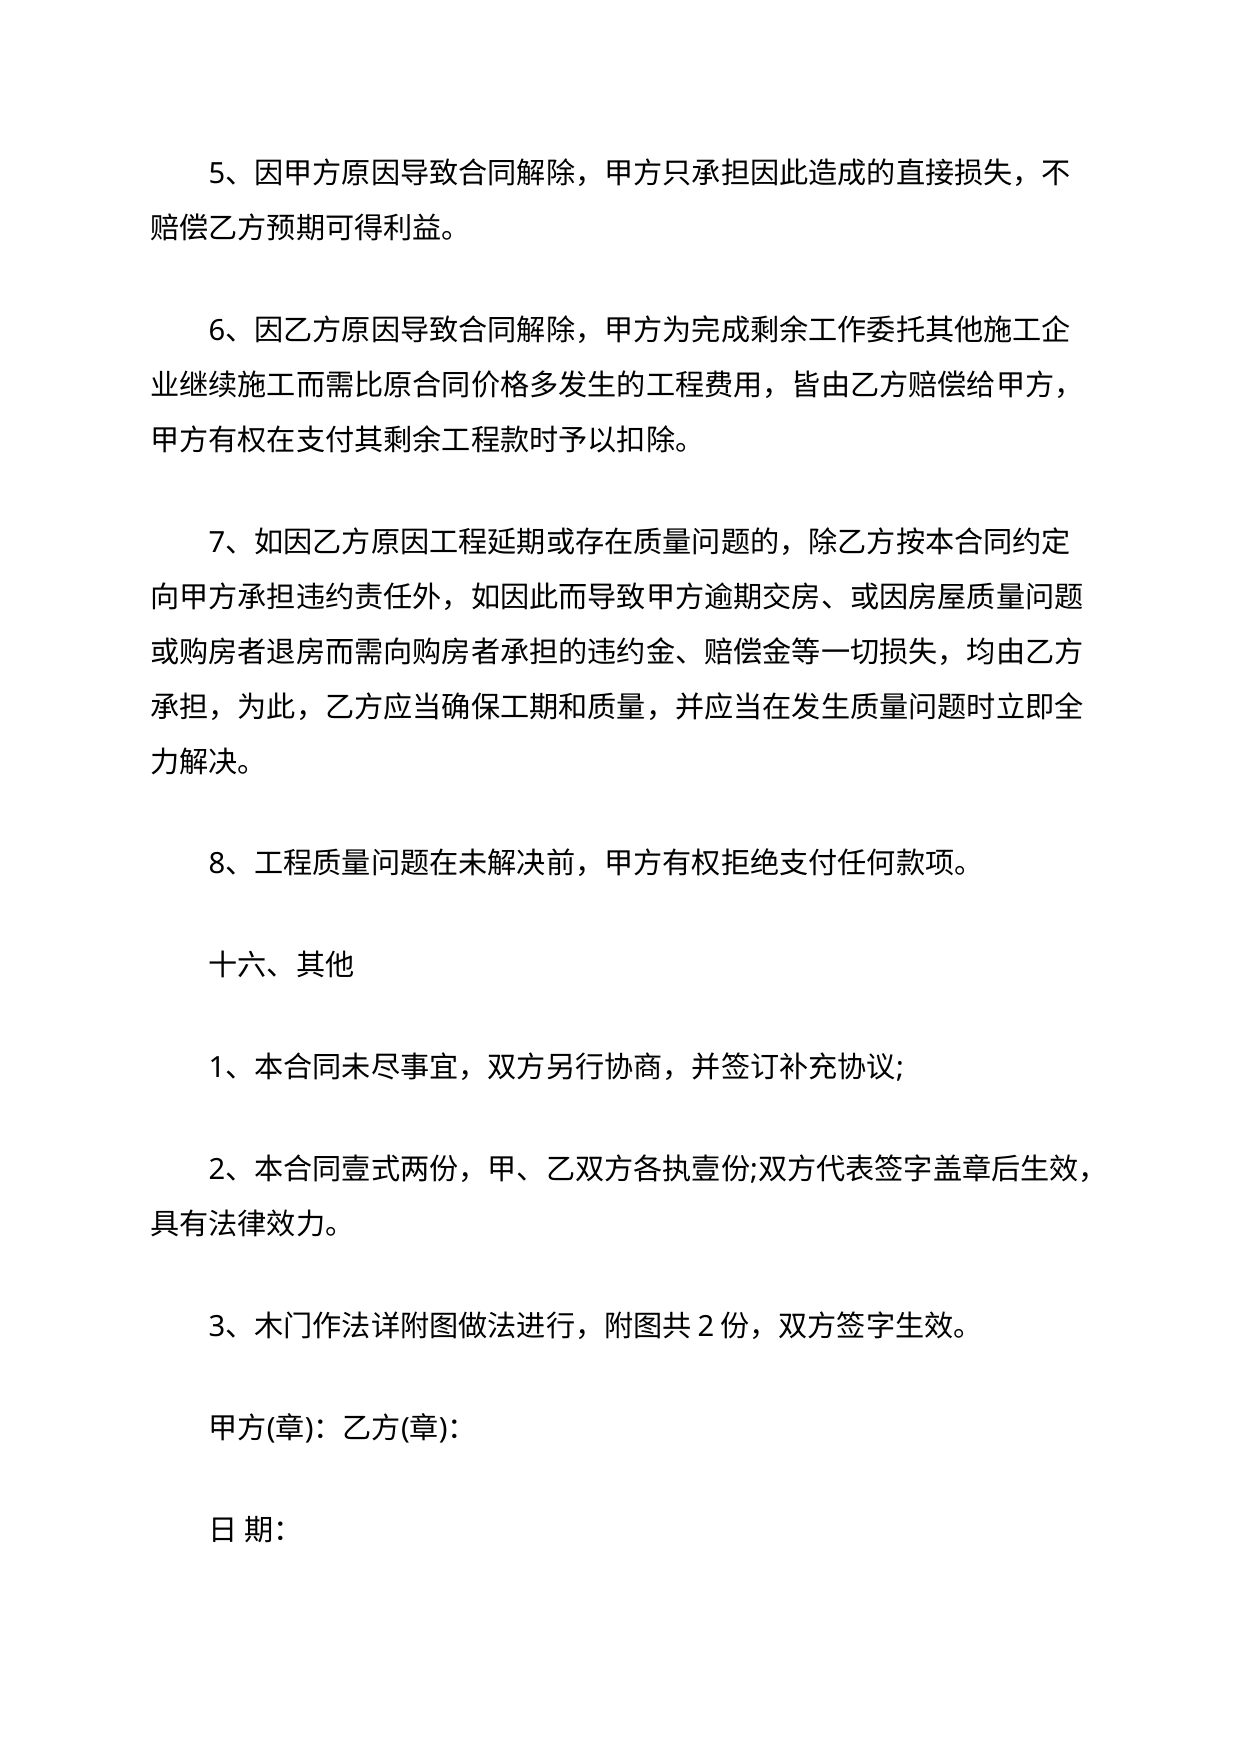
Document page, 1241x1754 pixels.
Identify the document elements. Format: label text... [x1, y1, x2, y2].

text 十六、其他 [150, 942, 1090, 984]
text 3、木门作法详附图做法进行，附图共2份，双方签字生效。 [150, 1302, 1090, 1345]
text 5、因甲方原因导致合同解除，甲方只承担因此造成的直接损失，不赔偿乙方预期可得利益。 [150, 150, 1090, 247]
text 甲方(章)：乙方(章)： [150, 1404, 1090, 1447]
text 2、本合同壹式两份，甲、乙双方各执壹份;双方代表签字盖章后生效，具有法律效力。 [150, 1146, 1090, 1243]
text 日 期： [150, 1506, 1090, 1549]
text 6、因乙方原因导致合同解除，甲方为完成剩余工作委托其他施工企业继续施工而需比原合同价格多发生的工程费用，皆由乙方赔偿给甲方，甲方有权在支付其剩余工程款时予以扣除。 [150, 307, 1090, 459]
text 1、本合同未尽事宜，双方另行协商，并签订补充协议; [150, 1044, 1090, 1086]
text 7、如因乙方原因工程延期或存在质量问题的，除乙方按本合同约定向甲方承担违约责任外，如因此而导致甲方逾期交房、或因房屋质量问题或购房者退房而需向购房者承担的违约金、赔偿金等一切损失，均由乙方承担，为此，乙方应当确保工期和质量，并应当在发生质量问题时立即全力解决。 [150, 518, 1090, 780]
text 8、工程质量问题在未解决前，甲方有权拒绝支付任何款项。 [150, 840, 1090, 882]
